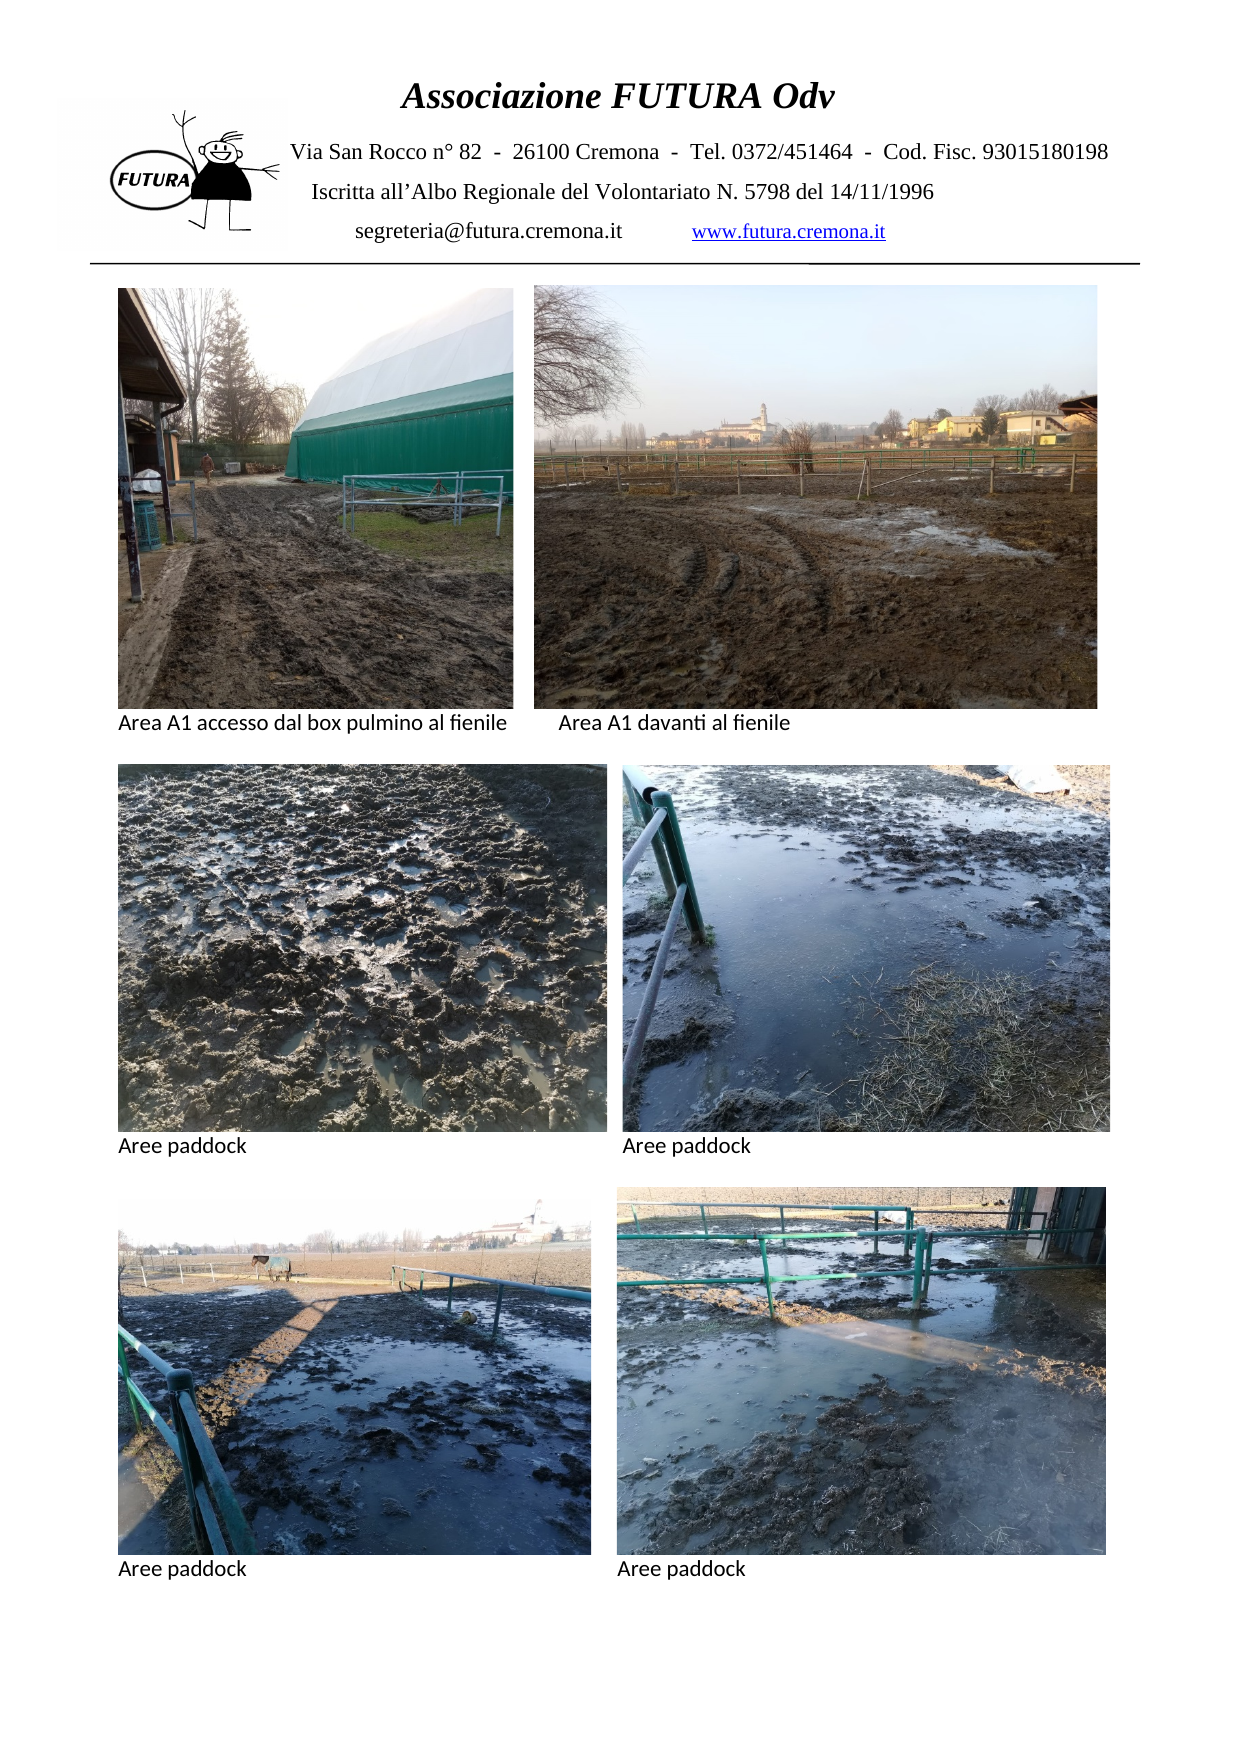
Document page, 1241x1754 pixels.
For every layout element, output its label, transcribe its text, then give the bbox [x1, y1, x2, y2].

text Aree paddock Aree paddock [118, 1554, 1122, 1582]
picture [118, 764, 608, 1132]
text Area A1 accesso dal box pulmino al fienile Area A1 davanti al fienile [118, 708, 1122, 736]
text Aree paddock Aree paddock [118, 1131, 1122, 1159]
picture [622, 765, 1111, 1132]
picture [534, 285, 1098, 709]
picture [56, 98, 288, 251]
picture [118, 1199, 592, 1555]
picture [616, 1187, 1106, 1555]
picture [118, 288, 514, 709]
